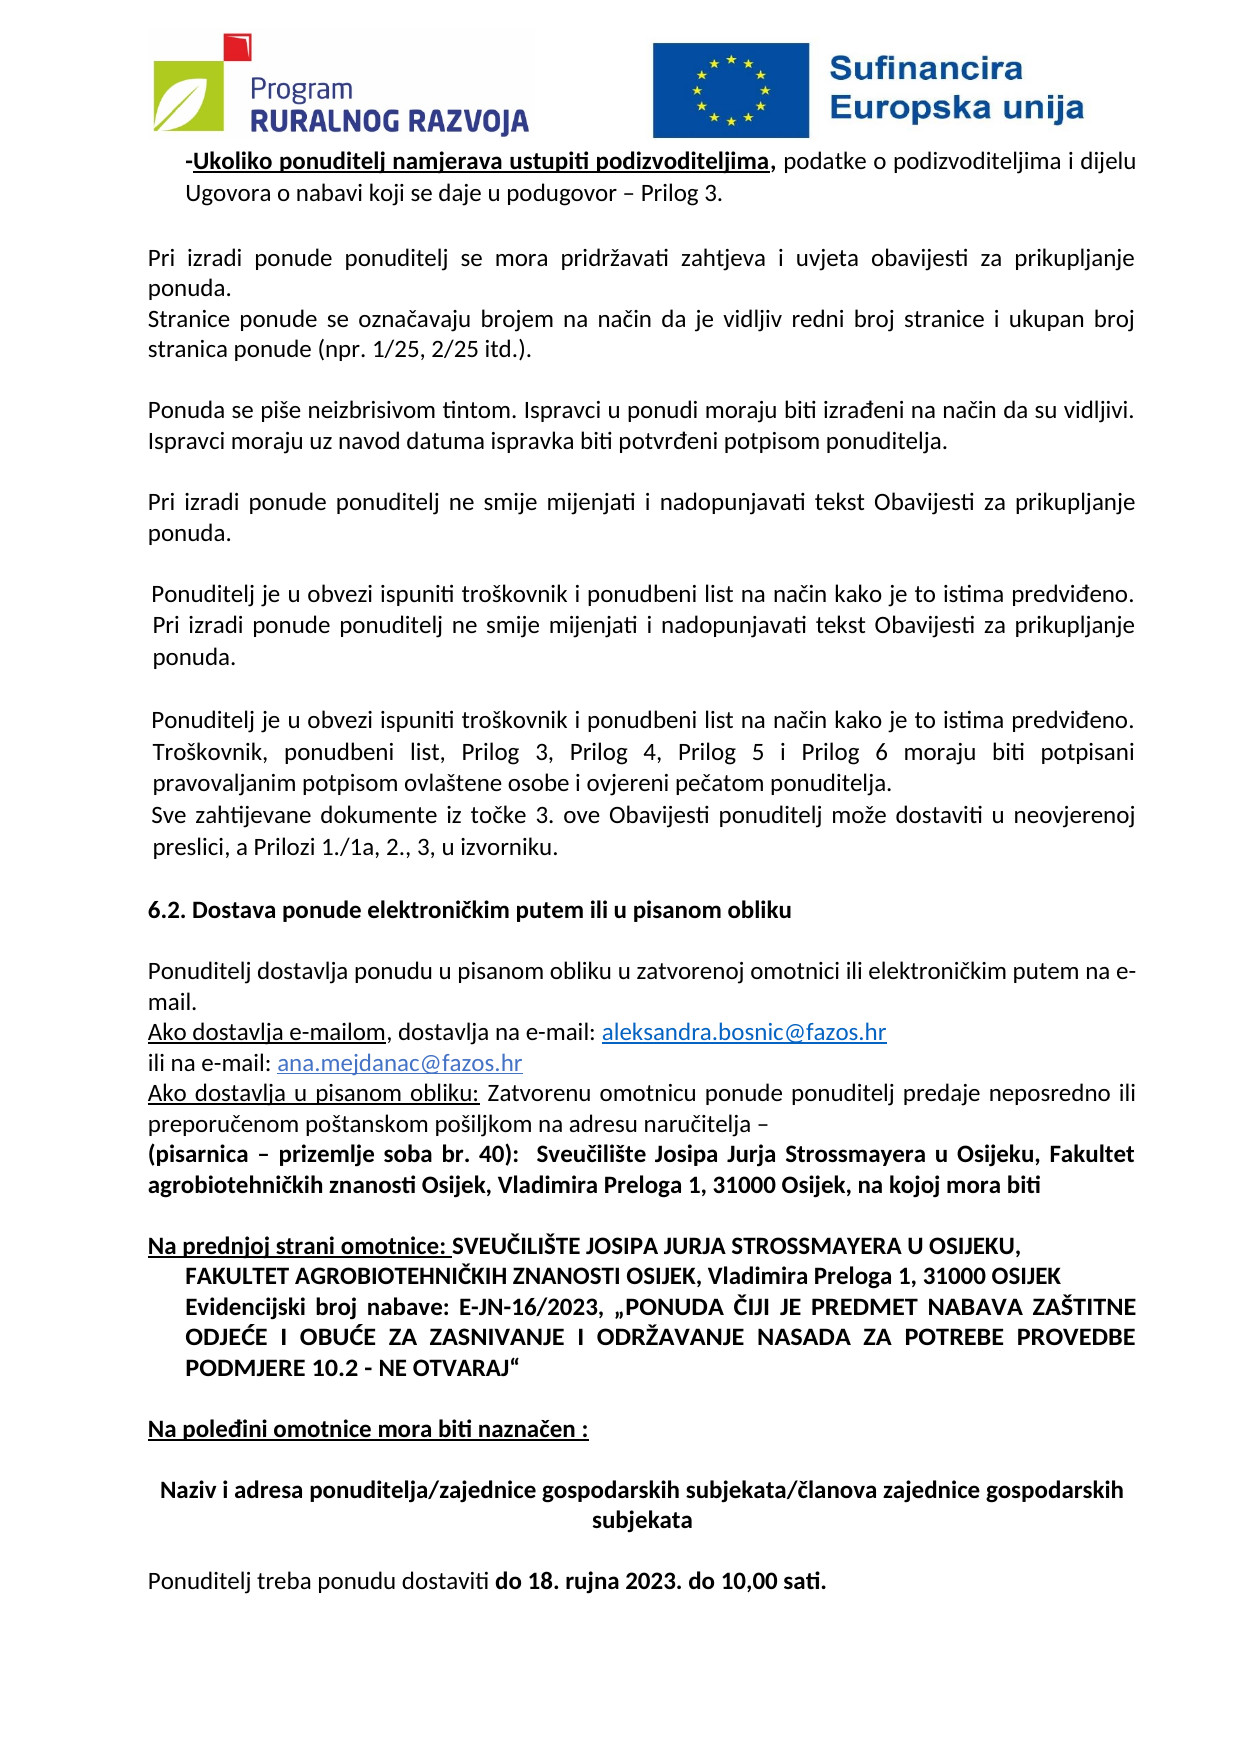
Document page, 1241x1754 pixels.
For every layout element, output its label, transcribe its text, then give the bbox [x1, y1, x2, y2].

text Ako dostavlja e-mailom, dostavlja na e-mail: aleksandra.bosnic@fazos.hr [148, 1016, 1137, 1047]
text -Ukoliko ponuditelj namjerava ustupiti podizvoditeljima, podatke o podizvoditeljima i dijelu Ugovora o nabavi koji se daje u podugovor – Prilog 3. [185, 103, 1137, 207]
text 6.2. Dostava ponude elektroničkim putem ili u pisanom obliku [148, 894, 1137, 924]
text Ponuditelj dostavlja ponudu u pisanom obliku u zatvorenoj omotnici ili elektroničkim putem na e-mail. [148, 955, 1137, 1016]
text FAKULTET AGROBIOTEHNIČKIH ZNANOSTI OSIJEK, Vladimira Preloga 1, 31000 OSIJEK [185, 1260, 1137, 1291]
text Evidencijski broj nabave: E-JN-16/2023, „PONUDA ČIJI JE PREDMET NABAVA ZAŠTITNE ODJEĆE I OBUĆE ZA ZASNIVANJE I ODRŽAVANJE NASADA ZA POTREBE PROVEDBE PODMJERE 10.2 - NE OTVARAJ“ [185, 1291, 1137, 1382]
text Ako dostavlja u pisanom obliku: Zatvorenu omotnicu ponude ponuditelj predaje neposredno ili preporučenom poštanskom pošiljkom na adresu naručitelja – [148, 1077, 1137, 1138]
picture [147, 28, 535, 139]
text Ponuda se piše neizbrisivom tintom. Ispravci u ponudi moraju biti izrađeni na način da su vidljivi. Ispravci moraju uz navod datuma ispravka biti potvrđeni potpisom ponuditelja. [148, 394, 1137, 456]
text Ponuditelj je u obvezi ispuniti troškovnik i ponudbeni list na način kako je to istima predviđeno. Troškovnik, ponudbeni list, Prilog 3, Prilog 4, Prilog 5 i Prilog 6 moraju biti potpisani pravovaljanim potpisom ovlaštene osobe i ovjereni pečatom ponuditelja. [151, 704, 1137, 798]
picture [646, 37, 1091, 103]
text ili na e-mail: ana.mejdanac@fazos.hr [148, 1047, 1137, 1077]
text Pri izradi ponude ponuditelj se mora pridržavati zahtjeva i uvjeta obavijesti za prikupljanje ponuda. [148, 242, 1137, 303]
text Ponuditelj je u obvezi ispuniti troškovnik i ponudbeni list na način kako je to istima predviđeno. Pri izradi ponude ponuditelj ne smije mijenjati i nadopunjavati tekst Obavijesti za prikupljanje ponuda. [151, 578, 1137, 672]
text Na poleđini omotnice mora biti naznačen : [148, 1413, 1137, 1443]
text Sve zahtijevane dokumente iz točke 3. ove Obavijesti ponuditelj može dostaviti u neovjerenoj preslici, a Prilozi 1./1a, 2., 3, u izvorniku. [151, 800, 1137, 862]
text Ponuditelj treba ponudu dostaviti do 18. rujna 2023. do 10,00 sati. [148, 1566, 1137, 1596]
text Na prednjoj strani omotnice: SVEUČILIŠTE JOSIPA JURJA STROSSMAYERA U OSIJEKU, [148, 1230, 1137, 1260]
text Naziv i adresa ponuditelja/zajednice gospodarskih subjekata/članova zajednice gospodarskih subjekata [148, 1474, 1137, 1535]
text Stranice ponude se označavaju brojem na način da je vidljiv redni broj stranice i ukupan broj stranica ponude (npr. 1/25, 2/25 itd.). [148, 303, 1137, 364]
text (pisarnica – prizemlje soba br. 40): Sveučilište Josipa Jurja Strossmayera u Osijeku, Fakultet agrobiotehničkih znanosti Osijek, Vladimira Preloga 1, 31000 Osijek, na kojoj mora biti [148, 1138, 1137, 1199]
text Pri izradi ponude ponuditelj ne smije mijenjati i nadopunjavati tekst Obavijesti za prikupljanje ponuda. [148, 486, 1137, 547]
